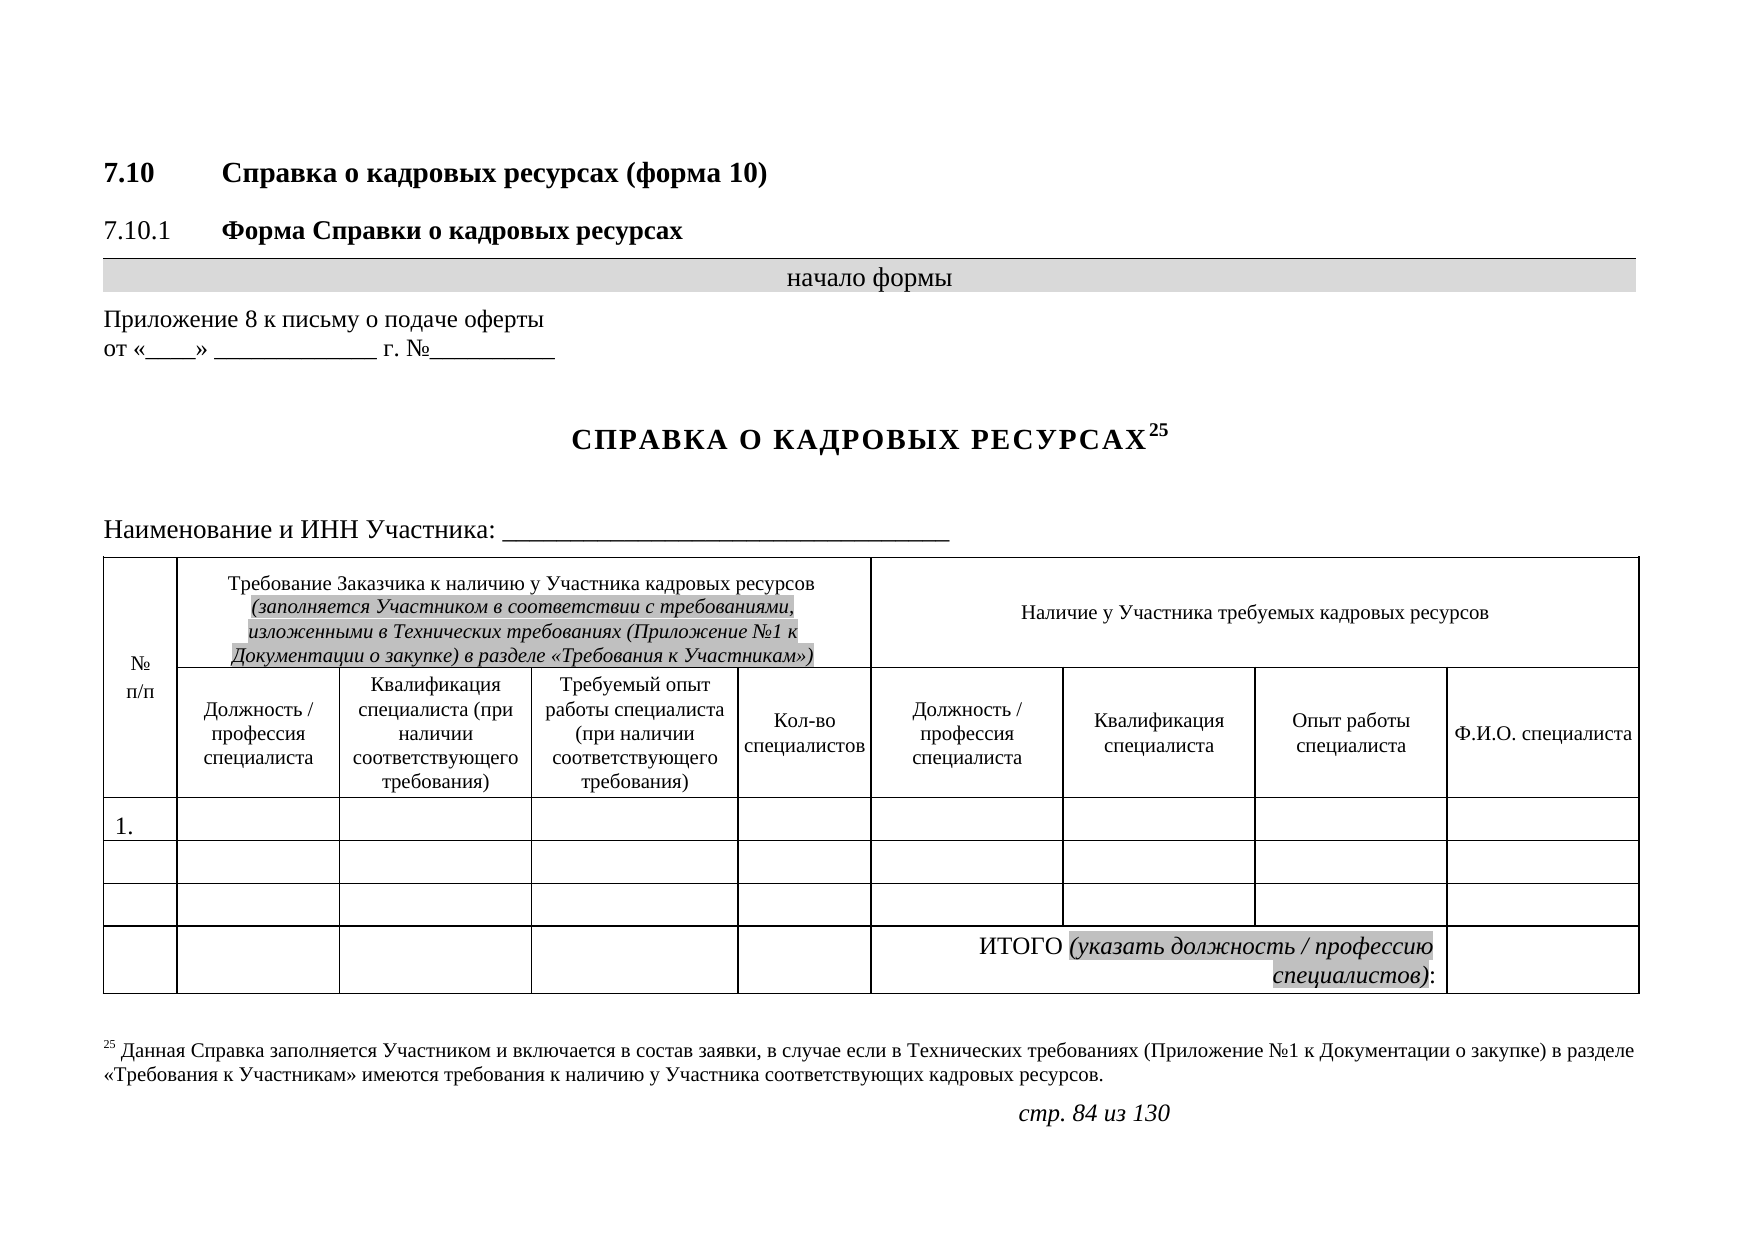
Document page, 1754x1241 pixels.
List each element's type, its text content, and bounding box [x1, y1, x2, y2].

table_cell [532, 841, 737, 882]
table_cell [872, 884, 1062, 925]
table_cell [532, 798, 737, 840]
table_cell [340, 884, 531, 925]
table_cell [178, 798, 339, 840]
table_cell [1256, 884, 1446, 925]
table_header Требование Заказчика к наличию у Участника кадровых ресурсов (заполняется Участником в соответствии с требованиями, изложенными в Технических требованиях (Приложение №1 к Документации о закупке) в разделе «Требования к Участникам») [178, 558, 870, 667]
table_cell [1256, 841, 1446, 882]
table_cell [340, 798, 531, 840]
table_cell [739, 798, 870, 840]
table_cell [104, 884, 176, 925]
table_cell [104, 798, 176, 840]
table_cell Кол-во специалистов [739, 668, 870, 797]
table_cell [872, 841, 1062, 882]
table_cell [1448, 841, 1638, 882]
text Приложение 8 к письму о подаче оферты от «____» _____________ г. №__________ [103, 304, 1636, 362]
table_cell [178, 884, 339, 925]
subtitle Справка о кадровых ресурсах (форма 10) [103, 156, 1636, 189]
table_cell [178, 841, 339, 882]
table_cell [340, 841, 531, 882]
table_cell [872, 927, 1446, 993]
text Наименование и ИНН Участника: _________________________________ [103, 513, 1636, 544]
table_cell [1064, 798, 1254, 840]
table_cell [1064, 884, 1254, 925]
table_cell [104, 841, 176, 882]
table_cell [1064, 841, 1254, 882]
text Справка о кадровых ресурсах [103, 418, 1636, 457]
table_cell [1448, 884, 1638, 925]
table_cell [1256, 798, 1446, 840]
table_cell [532, 884, 737, 925]
table_cell [739, 841, 870, 882]
table_cell [1448, 927, 1638, 993]
table_cell [340, 927, 531, 993]
table_cell Ф.И.О. специалиста [1448, 668, 1638, 797]
table_cell Должность / профессия специалиста [178, 668, 339, 797]
table_cell [104, 927, 176, 993]
table_cell Квалификация специалиста [1064, 668, 1254, 797]
table_cell Квалификация специалиста (при наличии соответствующего требования) [340, 668, 531, 797]
table_cell [872, 798, 1062, 840]
table_cell Должность / профессия специалиста [872, 668, 1062, 797]
table_cell [532, 927, 737, 993]
table_cell [1448, 798, 1638, 840]
text начало формы [103, 259, 1636, 292]
table_cell [178, 927, 339, 993]
table_cell Опыт работы специалиста [1256, 668, 1446, 797]
table_header № п/п [104, 558, 176, 797]
table_header Наличие у Участника требуемых кадровых ресурсов [872, 558, 1638, 667]
text Форма Справки о кадровых ресурсах [103, 214, 1636, 245]
table_cell [739, 884, 870, 925]
table_cell Требуемый опыт работы специалиста (при наличии соответствующего требования) [532, 668, 737, 797]
table_cell [739, 927, 870, 993]
